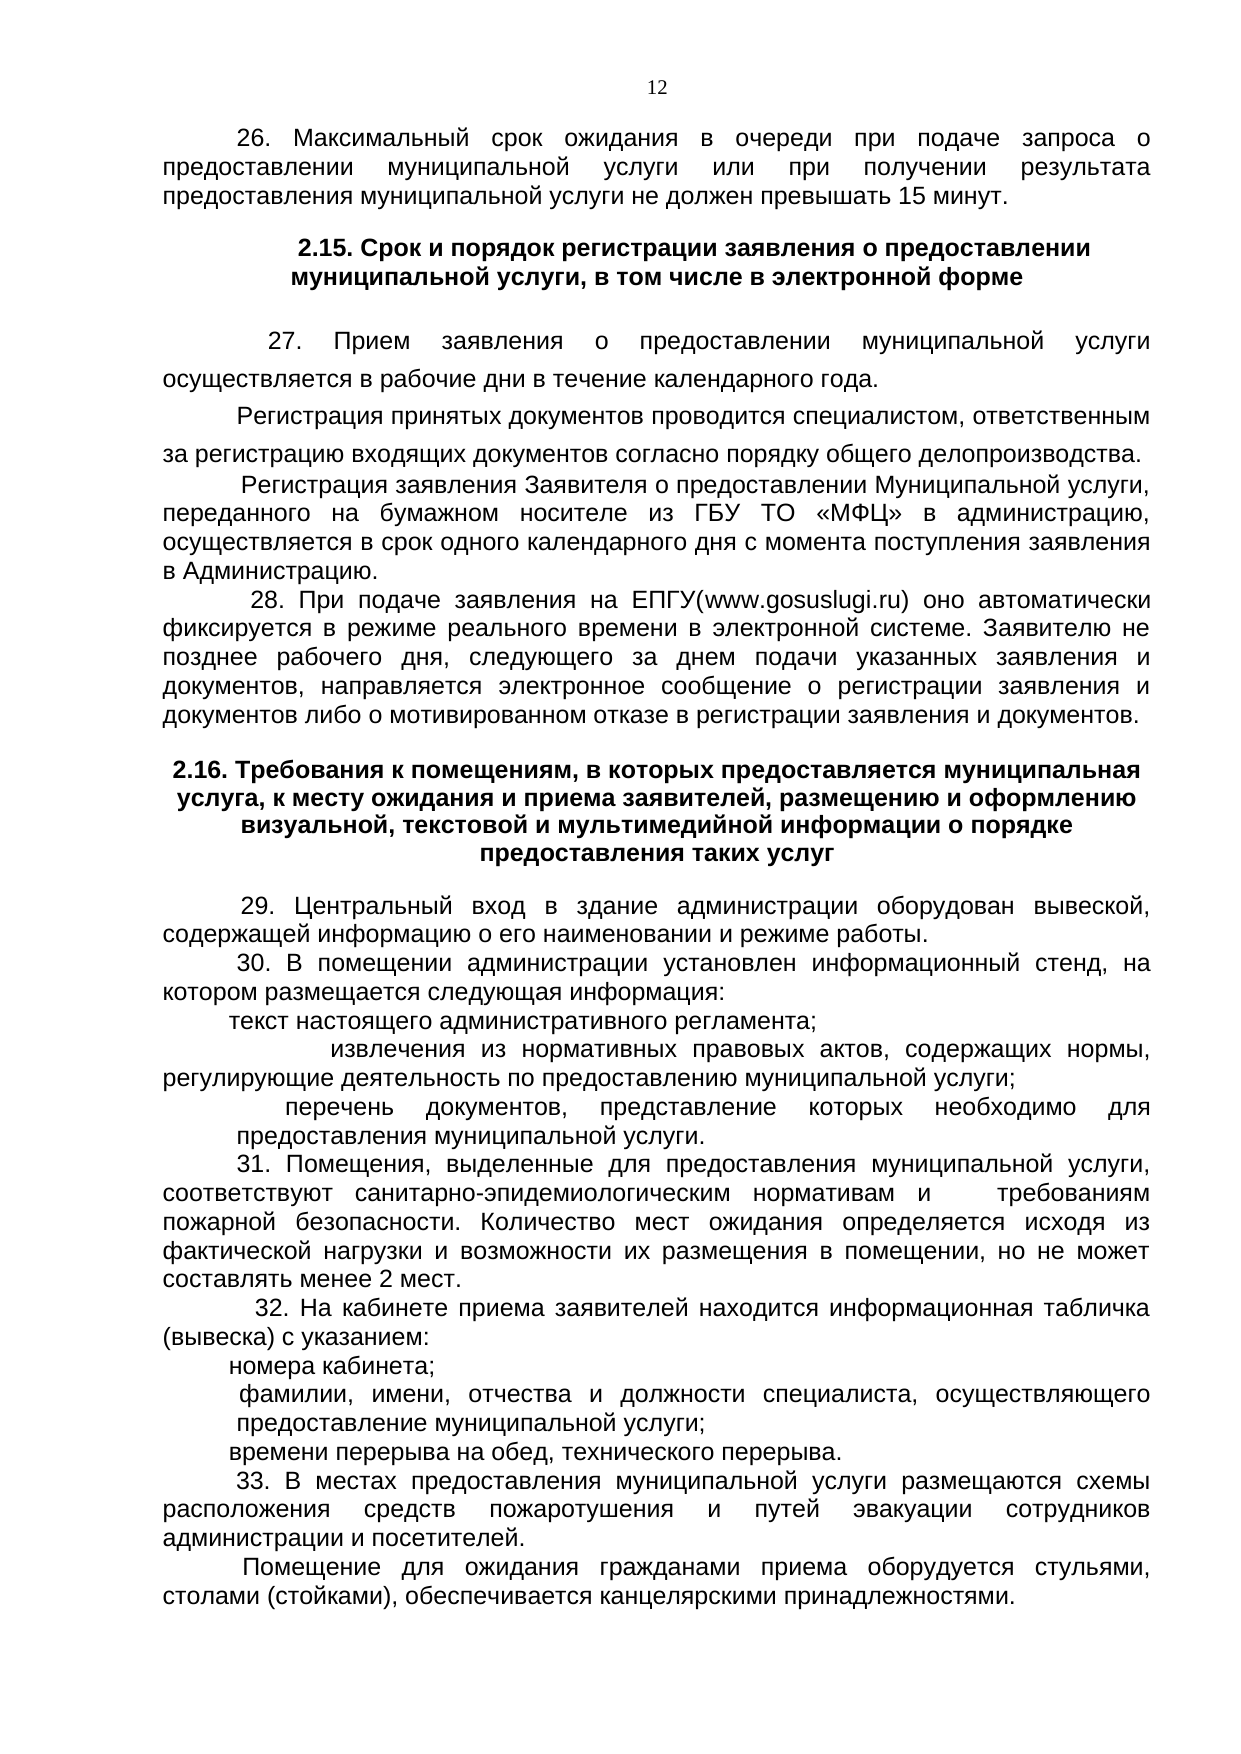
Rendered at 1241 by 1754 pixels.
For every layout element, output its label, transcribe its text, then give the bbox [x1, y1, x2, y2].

text Помещение для ожидания гражданами приема оборудуется стульями, столами (стойками), обеспечивается канцелярскими принадлежностями. [162, 1552, 1152, 1609]
text извлечения из нормативных правовых актов, содержащих нормы, регулирующие деятельность по предоставлению муниципальной услуги; [162, 1034, 1152, 1092]
text перечень документов, представление которых необходимо для предоставления муниципальной услуги. [222, 1092, 1152, 1149]
text времени перерыва на обед, технического перерыва. [222, 1437, 1152, 1466]
text 28. При подаче заявления на ЕПГУ(www.gosuslugi.ru) оно автоматически фиксируется в режиме реального времени в электронной системе. Заявителю не позднее рабочего дня, следующего за днем подачи указанных заявления и документов, направляется электронное сообщение о регистрации заявления и документов либо о мотивированном отказе в регистрации заявления и документов. [162, 585, 1152, 728]
text текст настоящего административного регламента; [222, 1006, 1152, 1034]
text Регистрация заявления Заявителя о предоставлении Муниципальной услуги, переданного на бумажном носителе из ГБУ ТО «МФЦ» в администрацию, осуществляется в срок одного календарного дня с момента поступления заявления в Администрацию. [162, 470, 1152, 585]
text 29. Центральный вход в здание администрации оборудован вывеской, содержащей информацию о его наименовании и режиме работы. [162, 891, 1152, 948]
text 26. Максимальный срок ожидания в очереди при подаче запроса о предоставлении муниципальной услуги или при получении результата предоставления муниципальной услуги не должен превышать 15 минут. [162, 123, 1152, 209]
text 32. На кабинете приема заявителей находится информационная табличка (вывеска) с указанием: [162, 1293, 1152, 1351]
text 33. В местах предоставления муниципальной услуги размещаются схемы расположения средств пожаротушения и путей эвакуации сотрудников администрации и посетителей. [162, 1466, 1152, 1552]
text 2.15. Срок и порядок регистрации заявления о предоставлении муниципальной услуги, в том числе в электронной форме [162, 233, 1152, 291]
text фамилии, имени, отчества и должности специалиста, осуществляющего предоставление муниципальной услуги; [222, 1379, 1152, 1437]
text Регистрация принятых документов проводится специалистом, ответственным за регистрацию входящих документов согласно порядку общего делопроизводства. [162, 395, 1152, 470]
text 31. Помещения, выделенные для предоставления муниципальной услуги, соответствуют санитарно-эпидемиологическим нормативам и требованиям пожарной безопасности. Количество мест ожидания определяется исходя из фактической нагрузки и возможности их размещения в помещении, но не может составлять менее 2 мест. [162, 1149, 1152, 1293]
text номера кабинета; [222, 1351, 1152, 1379]
text 27. Прием заявления о предоставлении муниципальной услуги осуществляется в рабочие дни в течение календарного года. [162, 320, 1152, 395]
text 2.16. Требования к помещениям, в которых предоставляется муниципальная услуга, к месту ожидания и приема заявителей, размещению и оформлению визуальной, текстовой и мультимедийной информации о порядке предоставления таких услуг [162, 757, 1152, 867]
text 30. В помещении администрации установлен информационный стенд, на котором размещается следующая информация: [162, 948, 1152, 1006]
